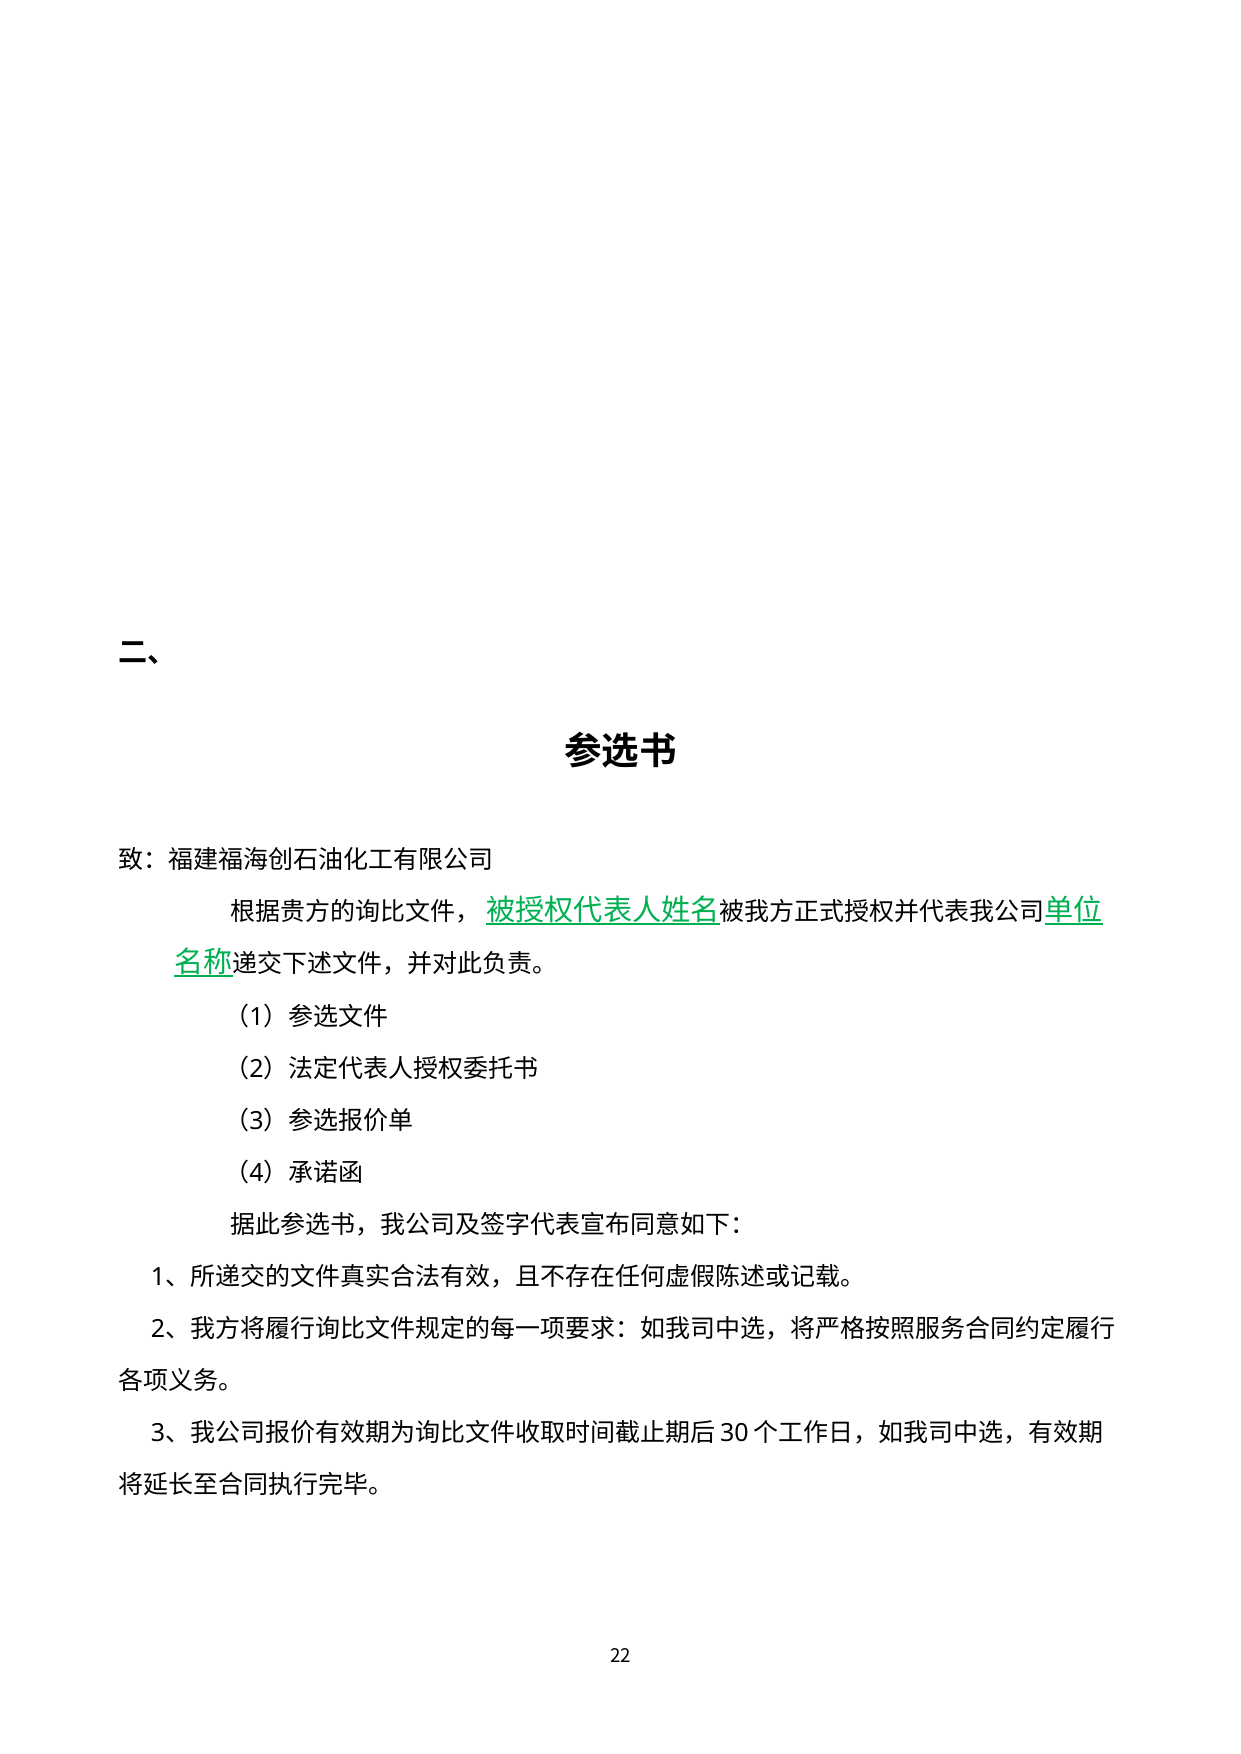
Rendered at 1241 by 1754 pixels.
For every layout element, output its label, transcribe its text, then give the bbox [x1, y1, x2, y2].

text 据此参选书，我公司及签字代表宣布同意如下： [174, 1192, 1122, 1244]
text 1、所递交的文件真实合法有效，且不存在任何虚假陈述或记载。 [118, 1244, 1122, 1296]
text 2、我方将履行询比文件规定的每一项要求：如我司中选，将严格按照服务合同约定履行各项义务。 [118, 1296, 1122, 1400]
text 根据贵方的询比文件， 被授权代表人姓名被我方正式授权并代表我公司单位名称递交下述文件，并对此负责。 [174, 879, 1122, 983]
text （2）法定代表人授权委托书 [174, 1035, 1122, 1087]
text （4）承诺函 [174, 1139, 1122, 1192]
text 参选书 [118, 723, 1122, 775]
text 致：福建福海创石油化工有限公司 [118, 827, 1122, 879]
text 3、我公司报价有效期为询比文件收取时间截止期后30个工作日，如我司中选，有效期将延长至合同执行完毕。 [118, 1400, 1122, 1504]
text 二、 [118, 628, 1122, 671]
text （3）参选报价单 [174, 1087, 1122, 1139]
text （1）参选文件 [174, 983, 1122, 1035]
